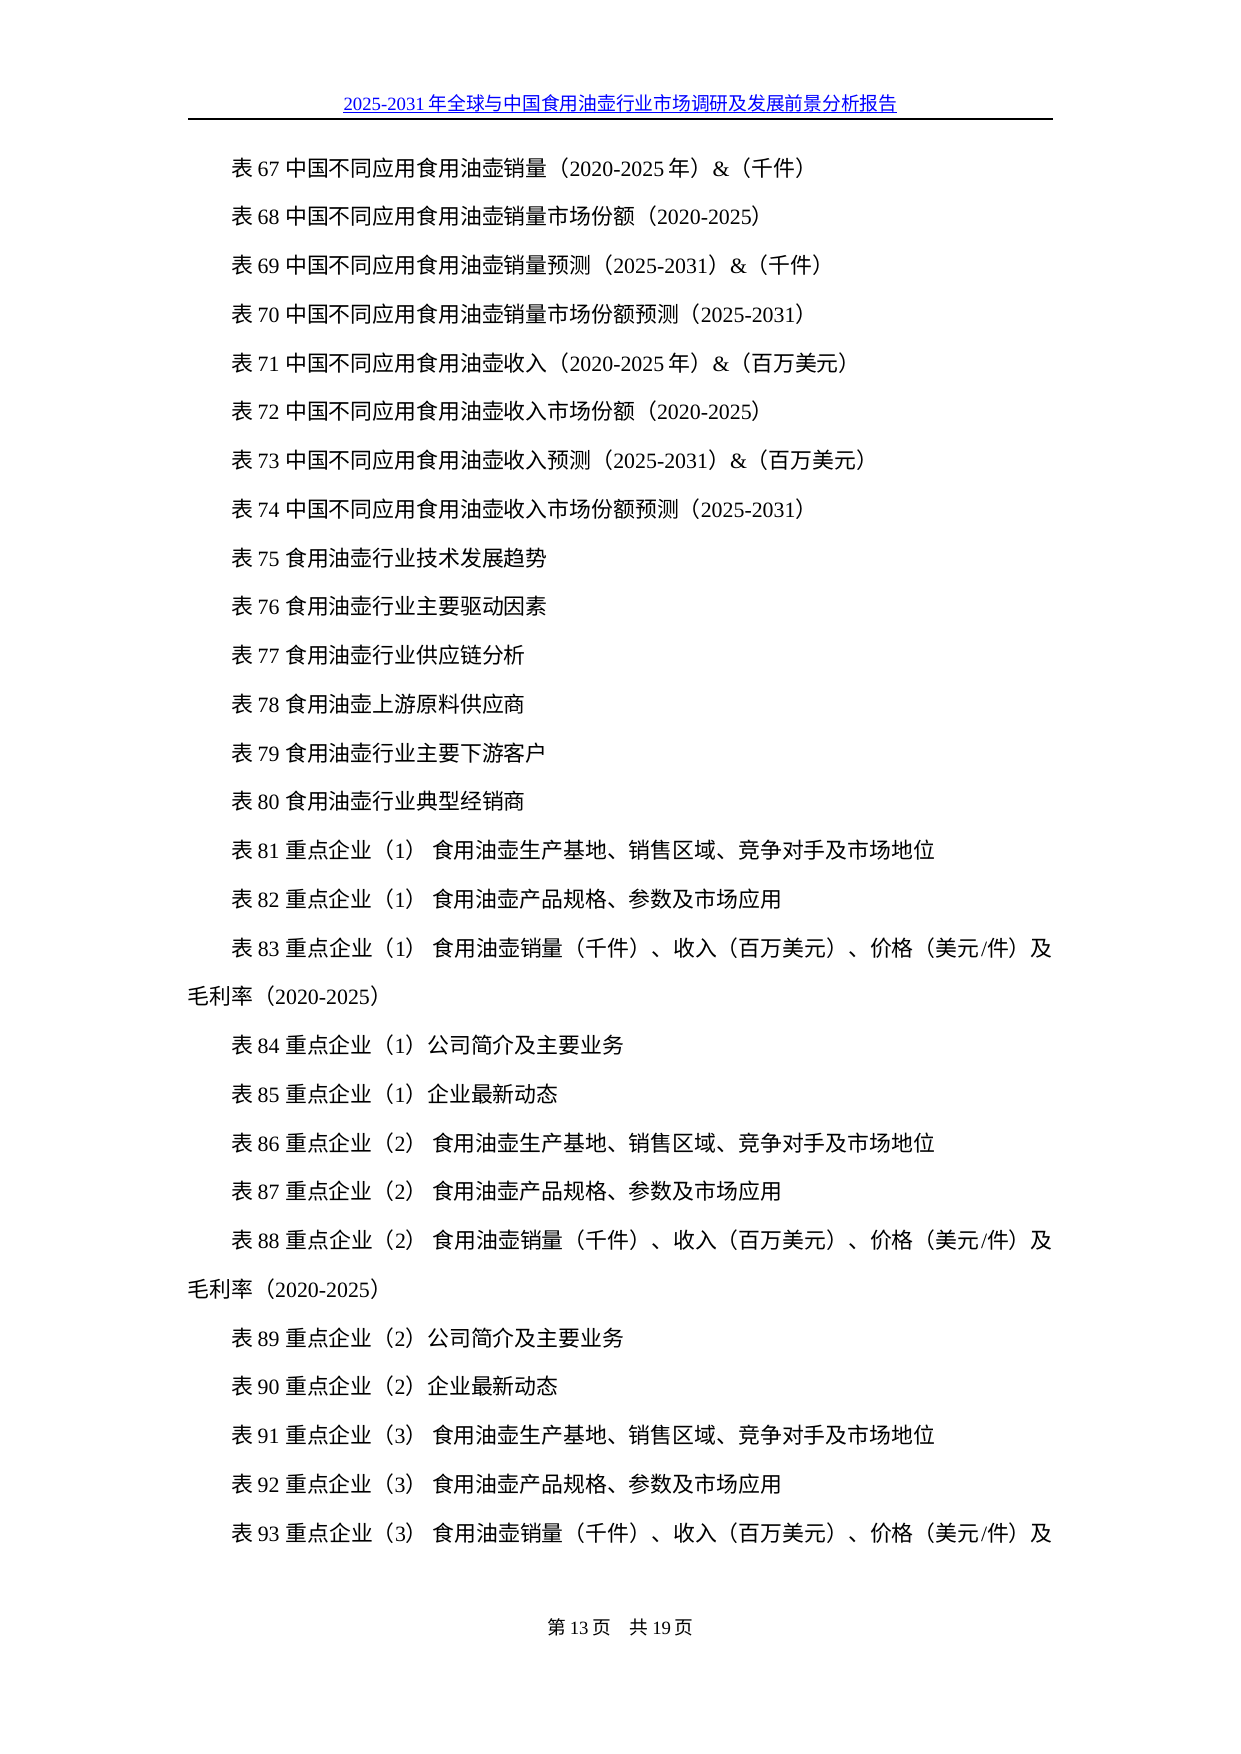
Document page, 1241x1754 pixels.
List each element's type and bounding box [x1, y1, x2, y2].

text [187, 150, 1053, 1548]
